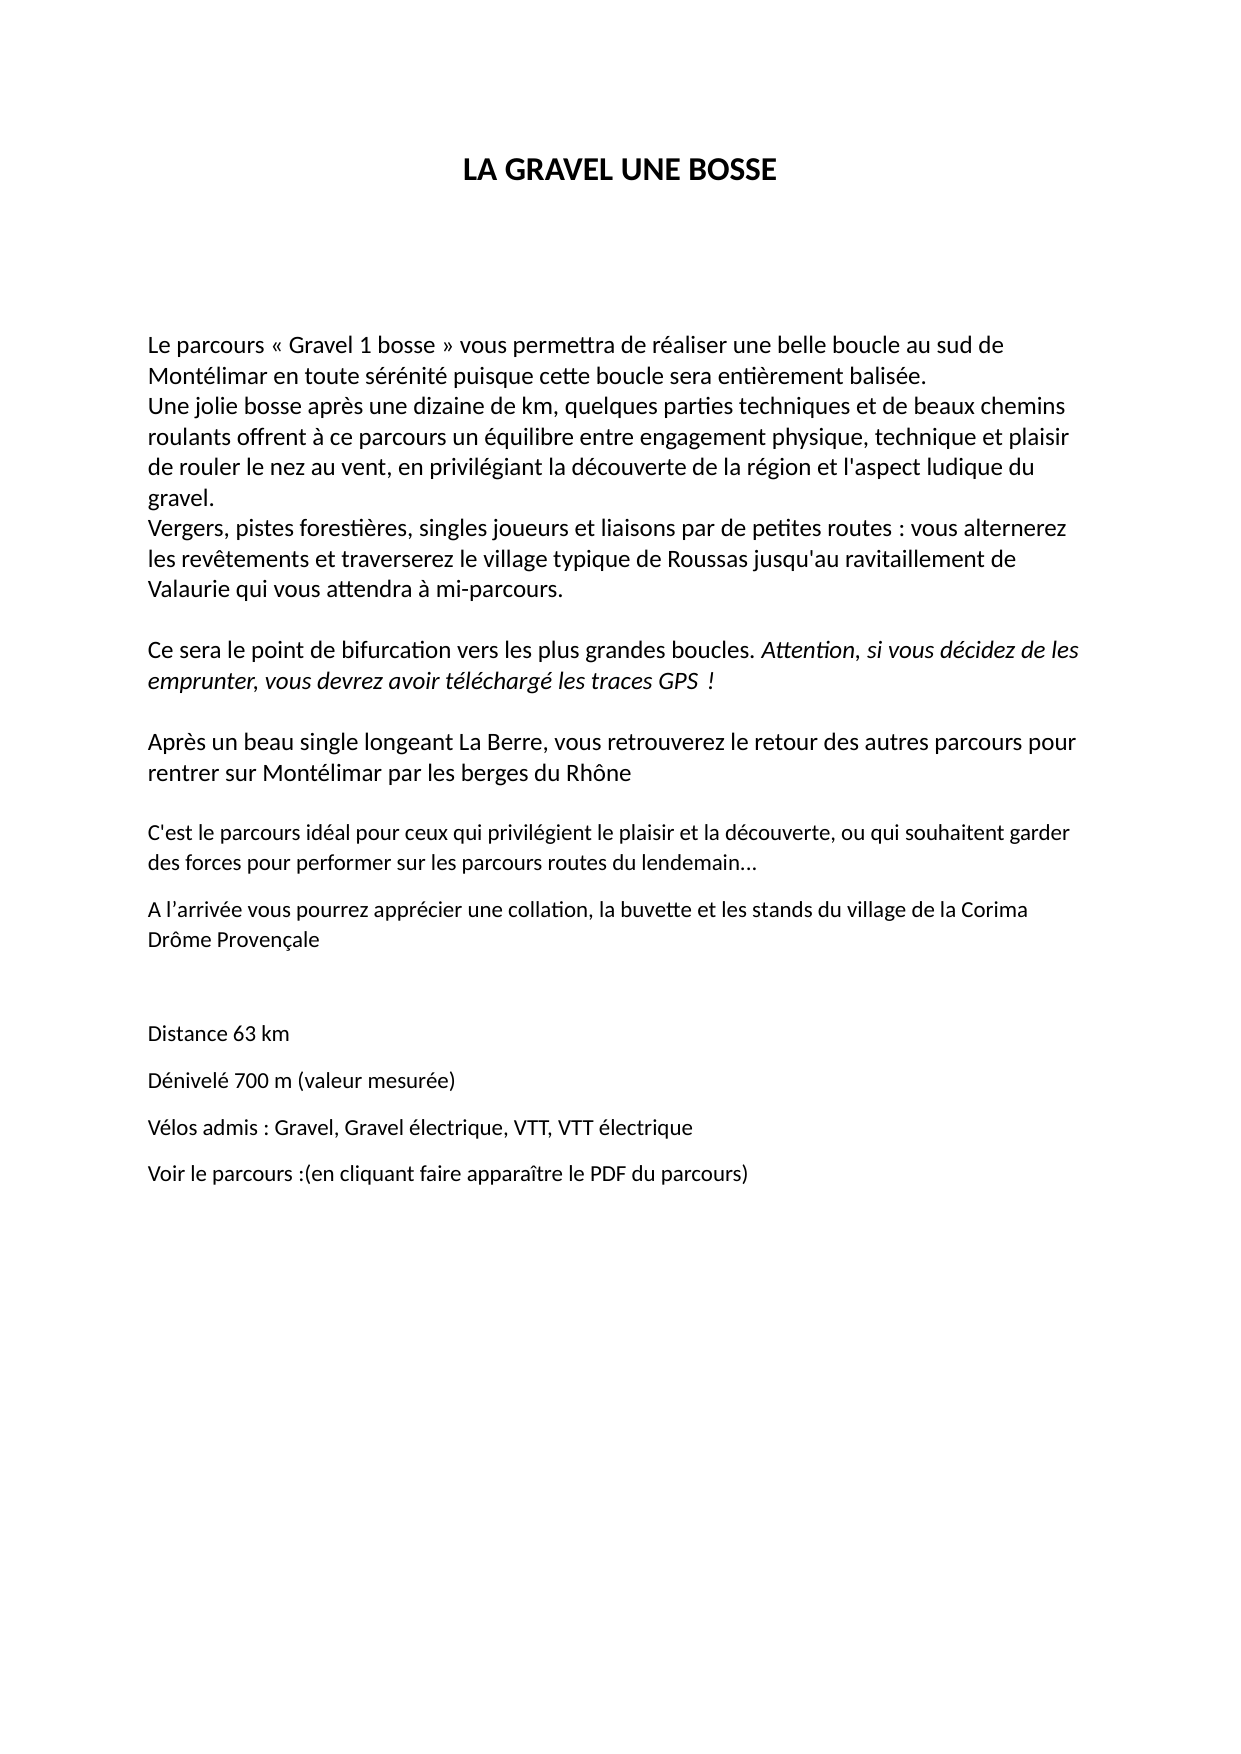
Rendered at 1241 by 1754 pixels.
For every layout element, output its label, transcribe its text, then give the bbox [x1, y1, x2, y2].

text LA GRAVEL UNE BOSSE [148, 148, 1093, 188]
text C'est le parcours idéal pour ceux qui privilégient le plaisir et la découverte, ou qui souhaitent garder des forces pour performer sur les parcours routes du lendemain... [148, 818, 1093, 876]
text Une jolie bosse après une dizaine de km, quelques parties techniques et de beaux chemins roulants offrent à ce parcours un équilibre entre engagement physique, technique et plaisir de rouler le nez au vent, en privilégiant la découverte de la région et l'aspect ludique du gravel. [148, 391, 1093, 513]
text Dénivelé 700 m (valeur mesurée) [148, 1066, 1093, 1094]
text A l’arrivée vous pourrez apprécier une collation, la buvette et les stands du village de la Corima Drôme Provençale [148, 895, 1093, 953]
text Vergers, pistes forestières, singles joueurs et liaisons par de petites routes : vous alternerez les revêtements et traverserez le village typique de Roussas jusqu'au ravitaillement de Valaurie qui vous attendra à mi-parcours. [148, 513, 1093, 604]
text Voir le parcours :(en cliquant faire apparaître le PDF du parcours) [148, 1159, 1093, 1187]
text Le parcours « Gravel 1 bosse » vous permettra de réaliser une belle boucle au sud de Montélimar en toute sérénité puisque cette boucle sera entièrement balisée. [148, 329, 1093, 391]
text Vélos admis : Gravel, Gravel électrique, VTT, VTT électrique [148, 1113, 1093, 1141]
text Ce sera le point de bifurcation vers les plus grandes boucles. Attention, si vous décidez de les emprunter, vous devrez avoir téléchargé les traces GPS ! [148, 635, 1093, 696]
text Distance 63 km [148, 1019, 1093, 1047]
text Après un beau single longeant La Berre, vous retrouverez le retour des autres parcours pour rentrer sur Montélimar par les berges du Rhône [148, 726, 1093, 787]
